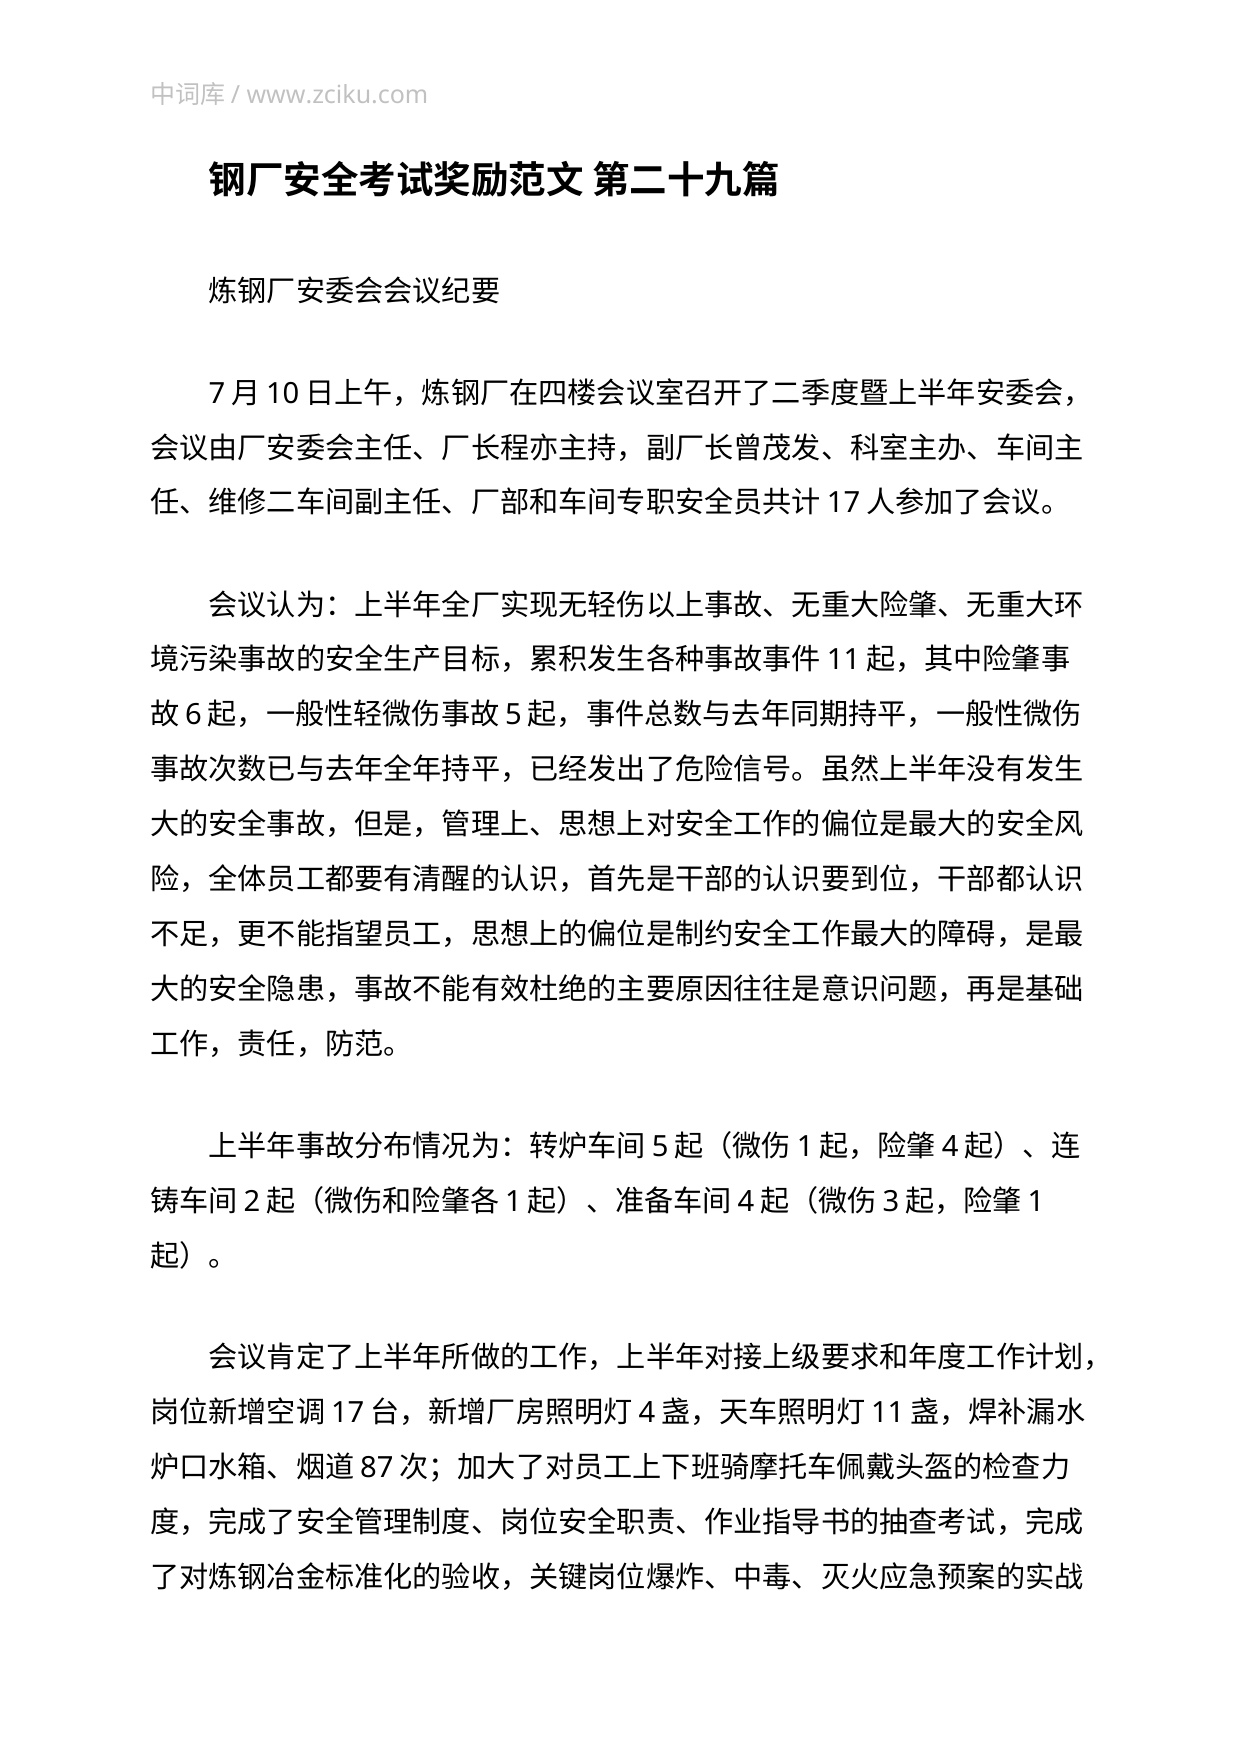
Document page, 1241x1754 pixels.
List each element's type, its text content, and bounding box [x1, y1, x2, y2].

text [150, 1334, 1090, 1596]
text 上半年事故分布情况为：转炉车间5起（微伤1起，险肇4起）、连铸车间2起（微伤和险肇各1起）、准备车间4起（微伤3起，险肇1起）。 [150, 1122, 1090, 1274]
text 会议认为：上半年全厂实现无轻伤以上事故、无重大险肇、无重大环境污染事故的安全生产目标，累积发生各种事故事件11起，其中险肇事故6起，一般性轻微伤事故5起，事件总数与去年同期持平，一般性微伤事故次数已与去年全年持平，已经发出了危险信号。虽然上半年没有发生大的安全事故，但是，管理上、思想上对安全工作的偏位是最大的安全风险，全体员工都要有清醒的认识，首先是干部的认识要到位，干部都认识不足，更不能指望员工，思想上的偏位是制约安全工作最大的障碍，是最大的安全隐患，事故不能有效杜绝的主要原因往往是意识问题，再是基础工作，责任，防范。 [150, 581, 1090, 1063]
text 炼钢厂安委会会议纪要 [150, 267, 1090, 310]
text 7月10日上午，炼钢厂在四楼会议室召开了二季度暨上半年安委会，会议由厂安委会主任、厂长程亦主持，副厂长曾茂发、科室主办、车间主任、维修二车间副主任、厂部和车间专职安全员共计17人参加了会议。 [150, 369, 1090, 521]
text 钢厂安全考试奖励范文 第二十九篇 [150, 150, 1090, 204]
